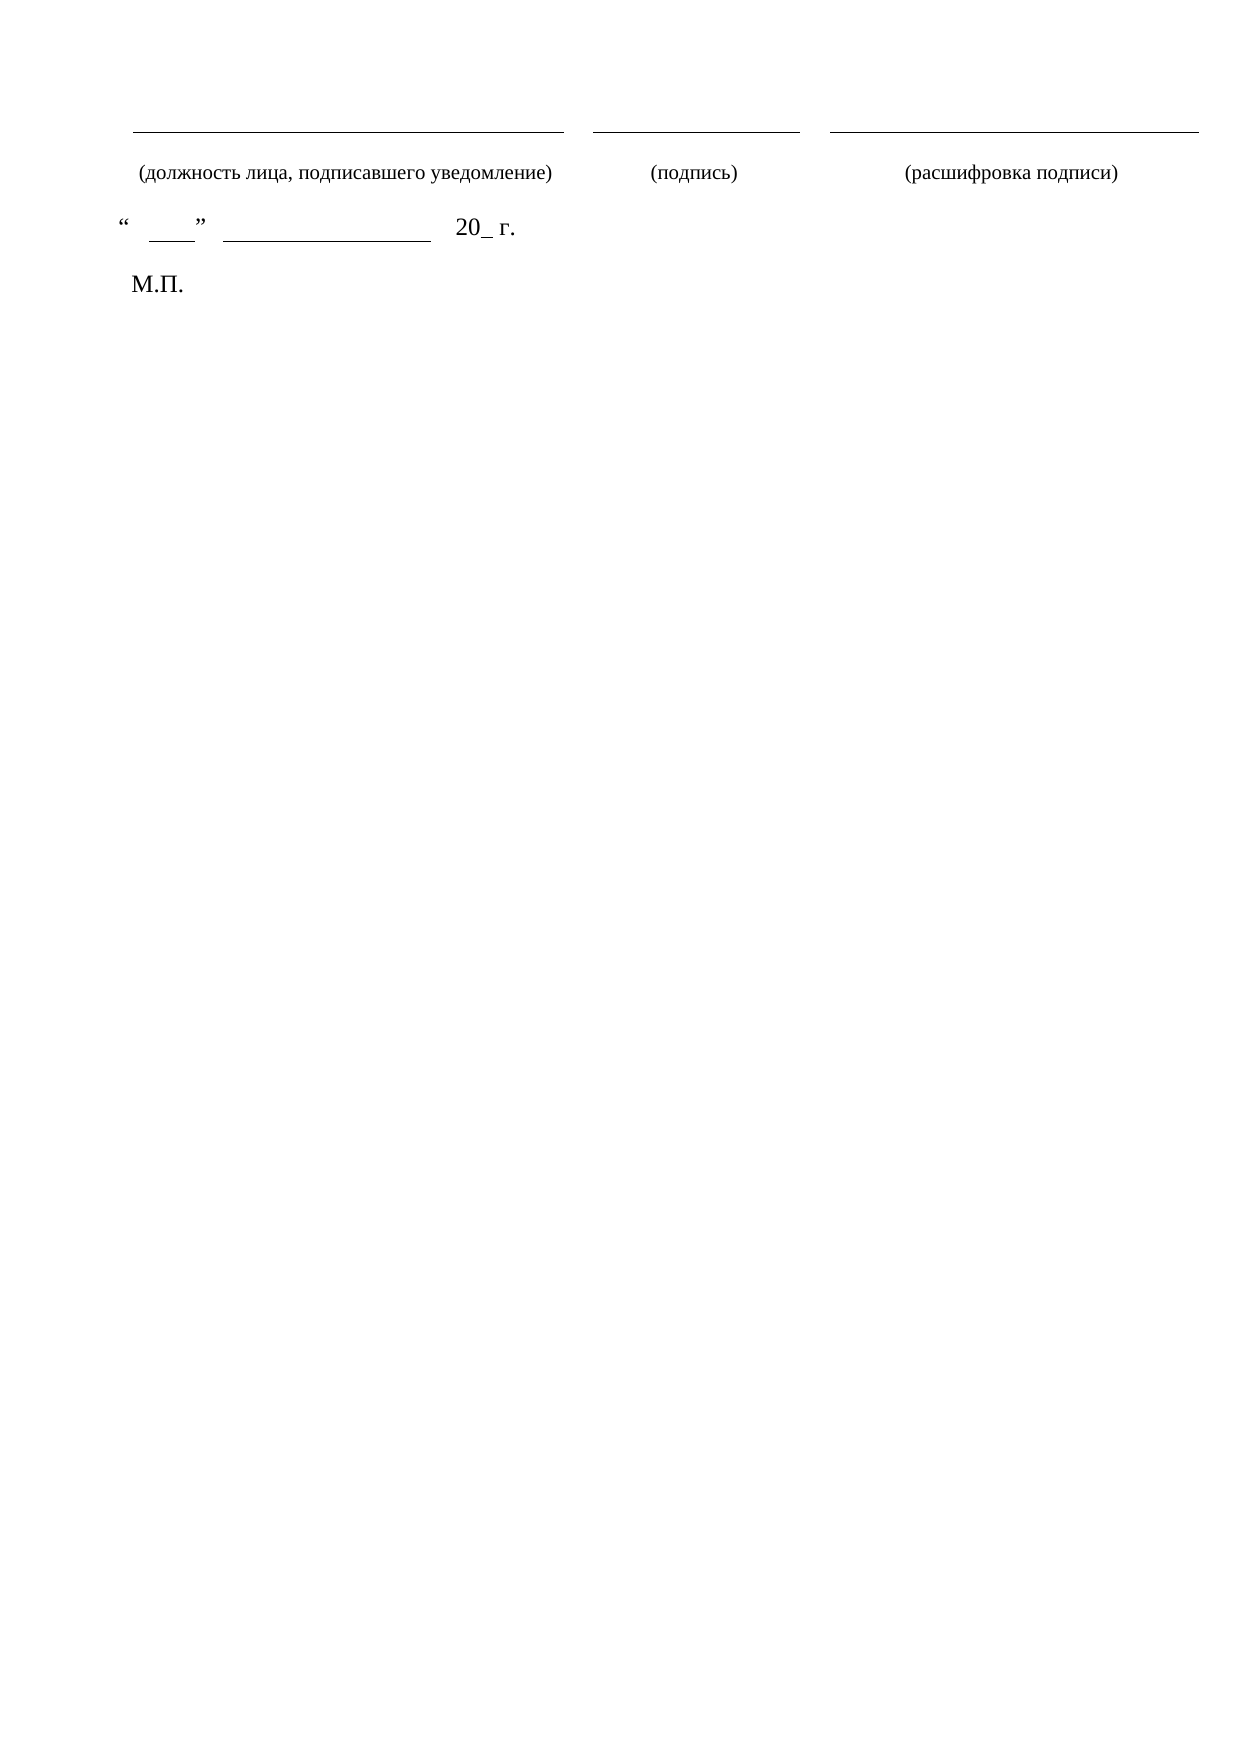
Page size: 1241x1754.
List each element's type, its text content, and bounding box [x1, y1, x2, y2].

text (должность лица, подписавшего уведомление) (подпись) (расшифровка подписи) [118, 160, 1152, 184]
text М.П. [131, 269, 1152, 297]
text “ ” 20 г. [118, 212, 1152, 241]
